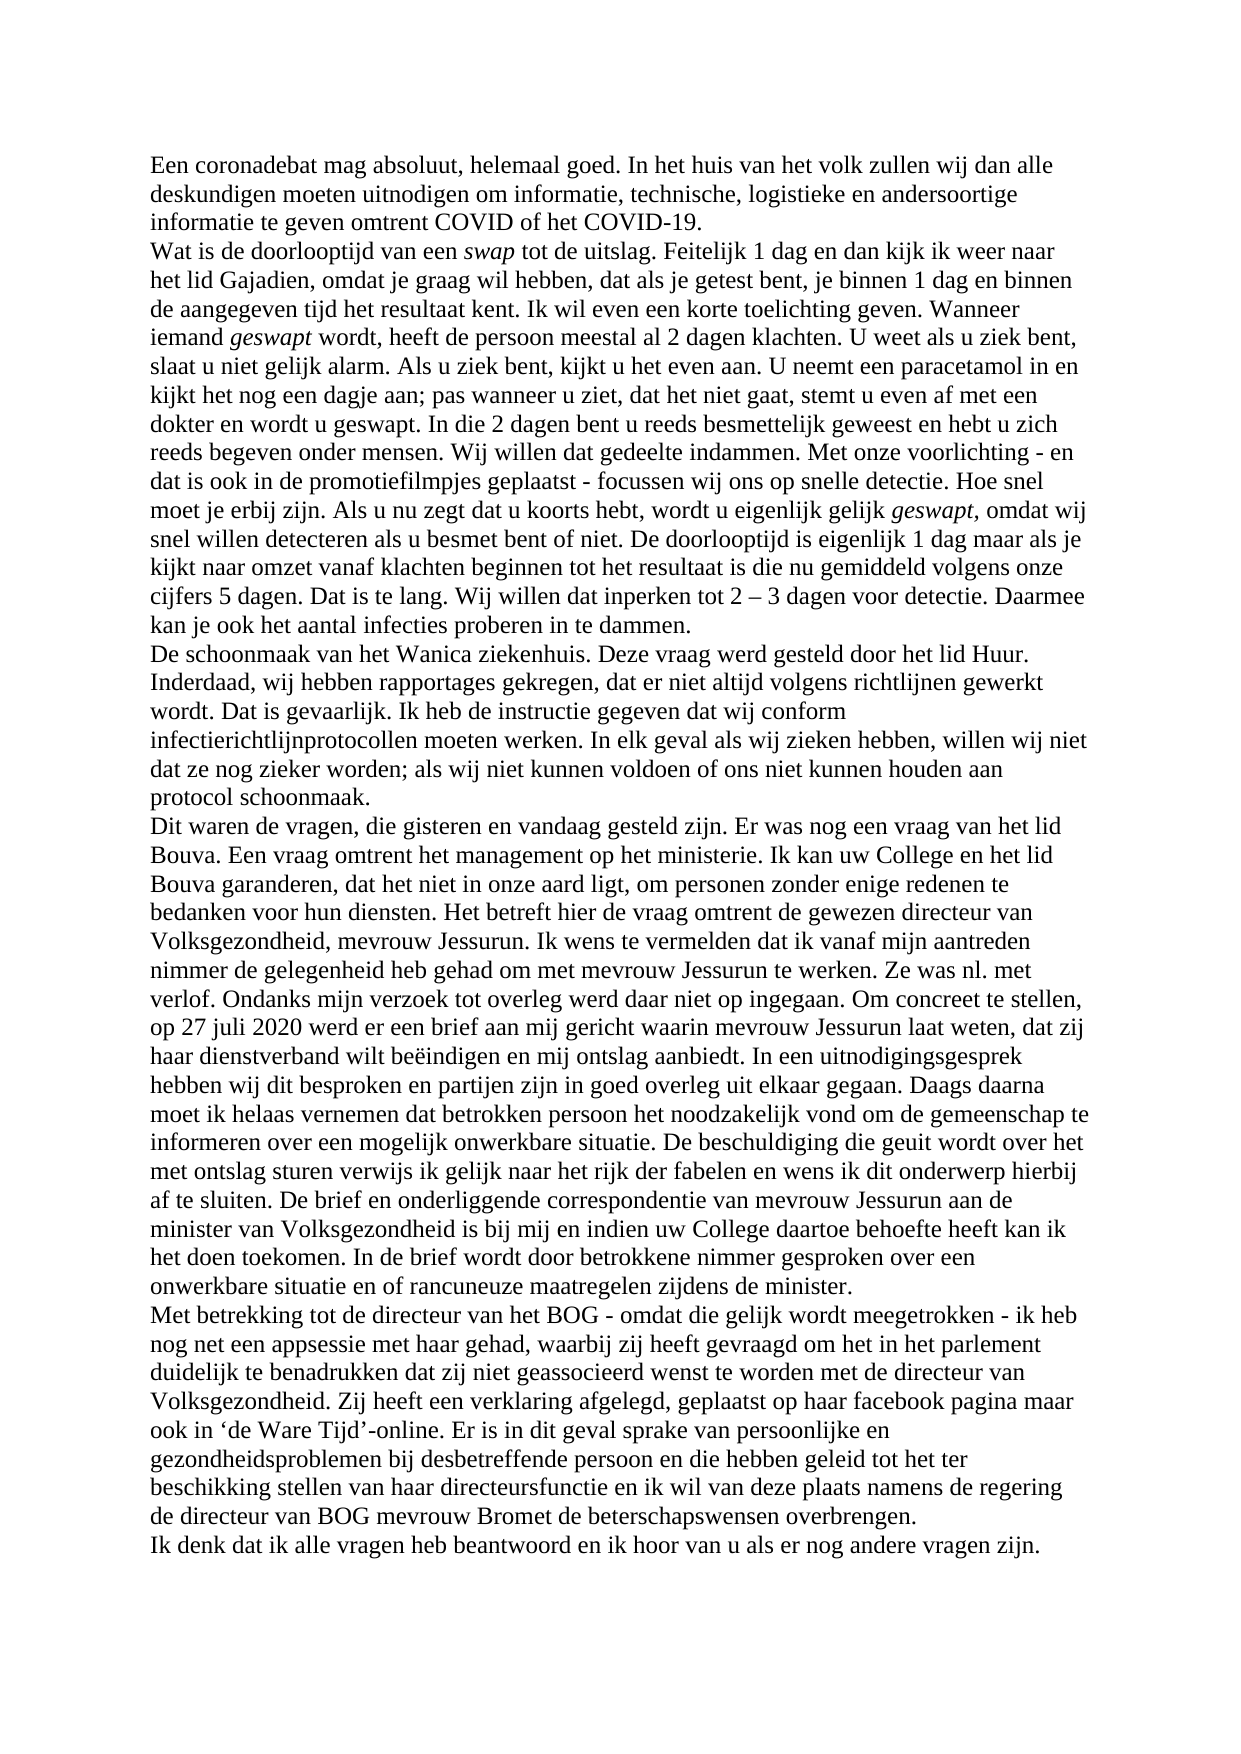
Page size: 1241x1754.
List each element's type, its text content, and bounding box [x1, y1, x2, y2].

text Een coronadebat mag absoluut, helemaal goed. In het huis van het volk zullen wij dan alle deskundigen moeten uitnodigen om informatie, technische, logistieke en andersoortige informatie te geven omtrent COVID of het COVID-19. [150, 150, 1090, 236]
text Met betrekking tot de directeur van het BOG - omdat die gelijk wordt meegetrokken - ik heb nog net een appsessie met haar gehad, waarbij zij heeft gevraagd om het in het parlement duidelijk te benadrukken dat zij niet geassocieerd wenst te worden met de directeur van Volksgezondheid. Zij heeft een verklaring afgelegd, geplaatst op haar facebook pagina maar ook in ‘de Ware Tijd’-online. Er is in dit geval sprake van persoonlijke en gezondheidsproblemen bij desbetreffende persoon en die hebben geleid tot het ter beschikking stellen van haar directeursfunctie en ik wil van deze plaats namens de regering de directeur van BOG mevrouw Bromet de beterschapswensen overbrengen. [150, 1300, 1090, 1530]
text Ik denk dat ik alle vragen heb beantwoord en ik hoor van u als er nog andere vragen zijn. [150, 1530, 1090, 1559]
text De schoonmaak van het Wanica ziekenhuis. Deze vraag werd gesteld door het lid Huur. Inderdaad, wij hebben rapportages gekregen, dat er niet altijd volgens richtlijnen gewerkt wordt. Dat is gevaarlijk. Ik heb de instructie gegeven dat wij conform infectierichtlijnprotocollen moeten werken. In elk geval als wij zieken hebben, willen wij niet dat ze nog zieker worden; als wij niet kunnen voldoen of ons niet kunnen houden aan protocol schoonmaak. [150, 639, 1090, 811]
text Wat is de doorlooptijd van een swap tot de uitslag. Feitelijk 1 dag en dan kijk ik weer naar het lid Gajadien, omdat je graag wil hebben, dat als je getest bent, je binnen 1 dag en binnen de aangegeven tijd het resultaat kent. Ik wil even een korte toelichting geven. Wanneer iemand geswapt wordt, heeft de persoon meestal al 2 dagen klachten. U weet als u ziek bent, slaat u niet gelijk alarm. Als u ziek bent, kijkt u het even aan. U neemt een paracetamol in en kijkt het nog een dagje aan; pas wanneer u ziet, dat het niet gaat, stemt u even af met een dokter en wordt u geswapt. In die 2 dagen bent u reeds besmettelijk geweest en hebt u zich reeds begeven onder mensen. Wij willen dat gedeelte indammen. Met onze voorlichting - en dat is ook in de promotiefilmpjes geplaatst - focussen wij ons op snelle detectie. Hoe snel moet je erbij zijn. Als u nu zegt dat u koorts hebt, wordt u eigenlijk gelijk geswapt, omdat wij snel willen detecteren als u besmet bent of niet. De doorlooptijd is eigenlijk 1 dag maar als je kijkt naar omzet vanaf klachten beginnen tot het resultaat is die nu gemiddeld volgens onze cijfers 5 dagen. Dat is te lang. Wij willen dat inperken tot 2 – 3 dagen voor detectie. Daarmee kan je ook het aantal infecties proberen in te dammen. [150, 236, 1090, 639]
text Dit waren de vragen, die gisteren en vandaag gesteld zijn. Er was nog een vraag van het lid Bouva. Een vraag omtrent het management op het ministerie. Ik kan uw College en het lid Bouva garanderen, dat het niet in onze aard ligt, om personen zonder enige redenen te bedanken voor hun diensten. Het betreft hier de vraag omtrent de gewezen directeur van Volksgezondheid, mevrouw Jessurun. Ik wens te vermelden dat ik vanaf mijn aantreden nimmer de gelegenheid heb gehad om met mevrouw Jessurun te werken. Ze was nl. met verlof. Ondanks mijn verzoek tot overleg werd daar niet op ingegaan. Om concreet te stellen, op 27 juli 2020 werd er een brief aan mij gericht waarin mevrouw Jessurun laat weten, dat zij haar dienstverband wilt beëindigen en mij ontslag aanbiedt. In een uitnodigingsgesprek hebben wij dit besproken en partijen zijn in goed overleg uit elkaar gegaan. Daags daarna moet ik helaas vernemen dat betrokken persoon het noodzakelijk vond om de gemeenschap te informeren over een mogelijk onwerkbare situatie. De beschuldiging die geuit wordt over het met ontslag sturen verwijs ik gelijk naar het rijk der fabelen en wens ik dit onderwerp hierbij af te sluiten. De brief en onderliggende correspondentie van mevrouw Jessurun aan de minister van Volksgezondheid is bij mij en indien uw College daartoe behoefte heeft kan ik het doen toekomen. In de brief wordt door betrokkene nimmer gesproken over een onwerkbare situatie en of rancuneuze maatregelen zijdens de minister. [150, 811, 1090, 1300]
